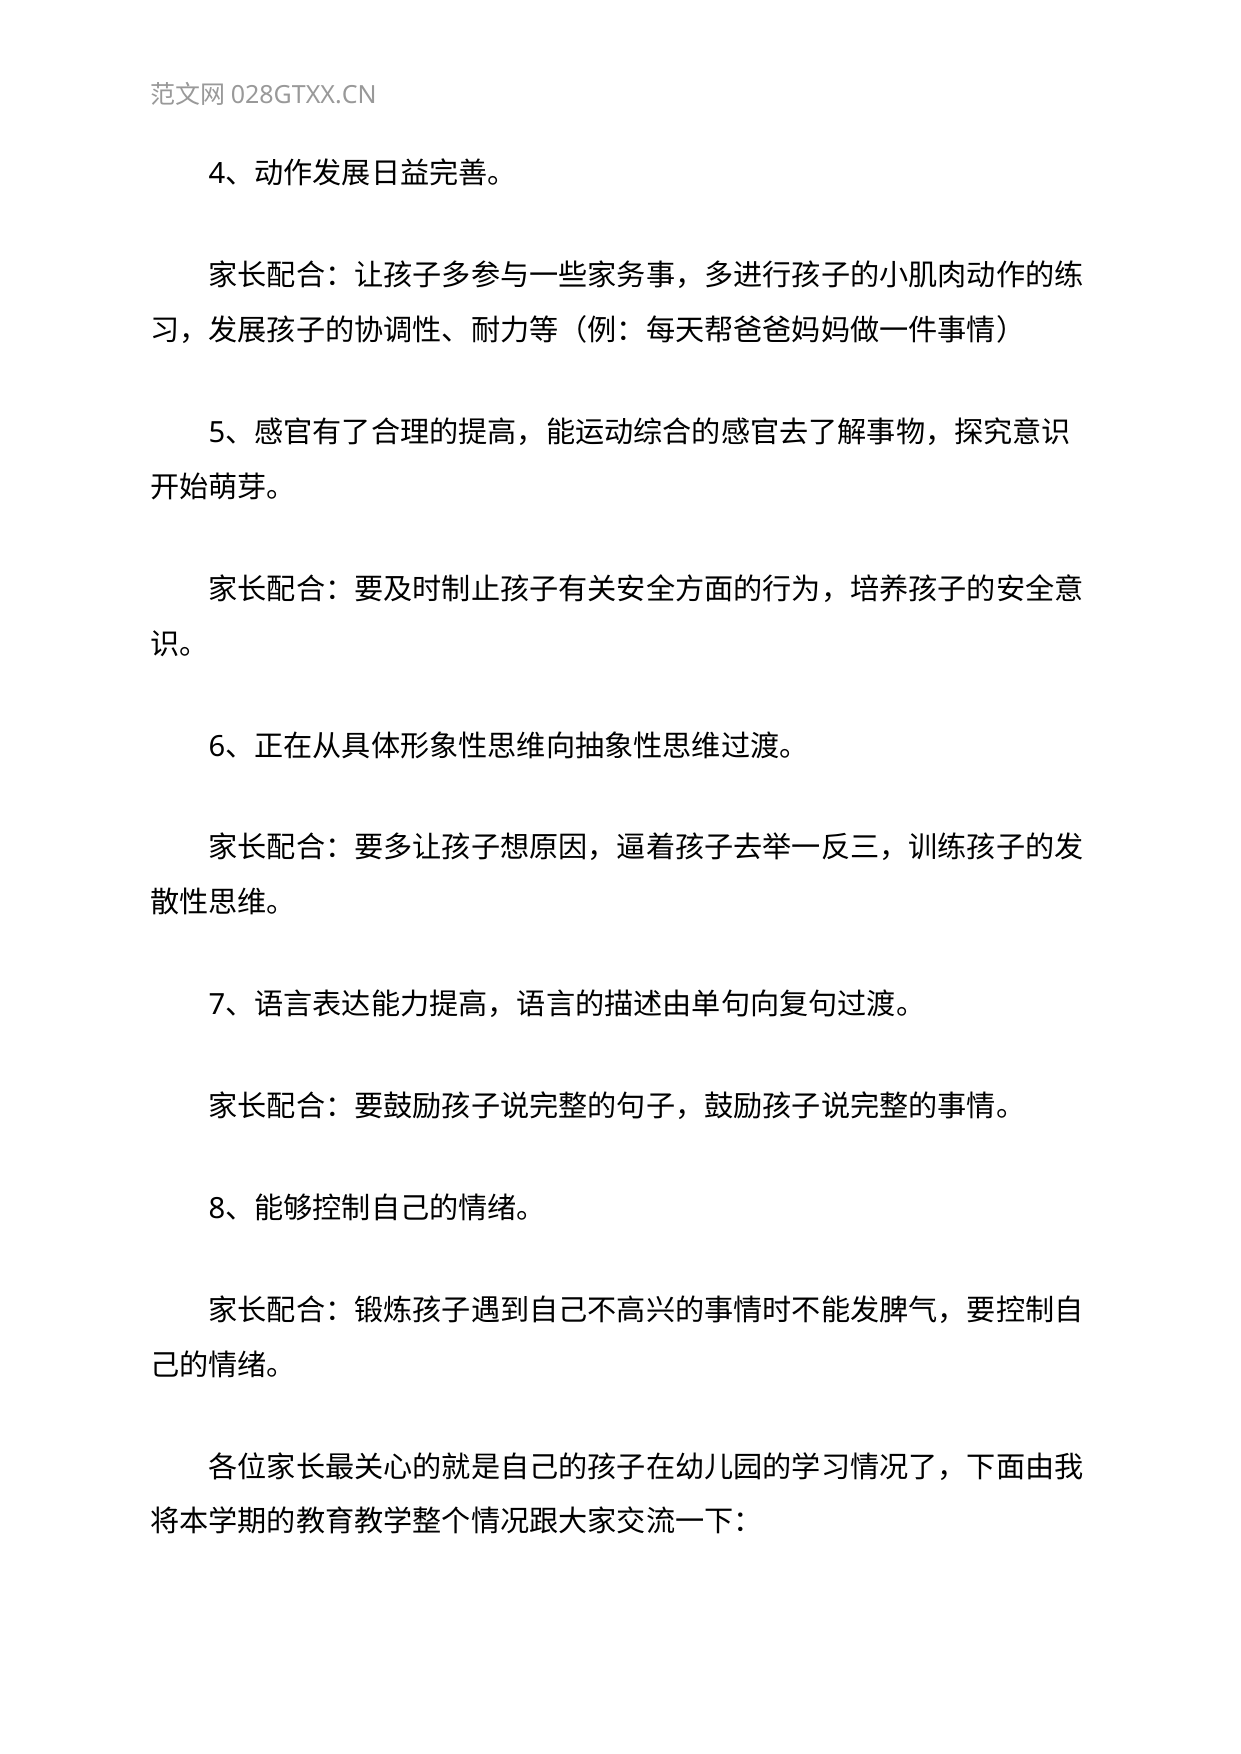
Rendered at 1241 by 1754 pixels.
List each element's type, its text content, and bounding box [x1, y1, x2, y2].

text 家长配合：要鼓励孩子说完整的句子，鼓励孩子说完整的事情。 [150, 1083, 1090, 1125]
text 5、感官有了合理的提高，能运动综合的感官去了解事物，探究意识开始萌芽。 [150, 409, 1090, 506]
text 各位家长最关心的就是自己的孩子在幼儿园的学习情况了，下面由我将本学期的教育教学整个情况跟大家交流一下： [150, 1443, 1090, 1540]
text 家长配合：锻炼孩子遇到自己不高兴的事情时不能发脾气，要控制自己的情绪。 [150, 1286, 1090, 1384]
text 7、语言表达能力提高，语言的描述由单句向复句过渡。 [150, 981, 1090, 1023]
text 家长配合：让孩子多参与一些家务事，多进行孩子的小肌肉动作的练习，发展孩子的协调性、耐力等（例：每天帮爸爸妈妈做一件事情） [150, 252, 1090, 349]
text 4、动作发展日益完善。 [150, 150, 1090, 192]
text 6、正在从具体形象性思维向抽象性思维过渡。 [150, 722, 1090, 764]
text 家长配合：要多让孩子想原因，逼着孩子去举一反三，训练孩子的发散性思维。 [150, 824, 1090, 921]
text 家长配合：要及时制止孩子有关安全方面的行为，培养孩子的安全意识。 [150, 565, 1090, 663]
text 8、能够控制自己的情绪。 [150, 1184, 1090, 1227]
